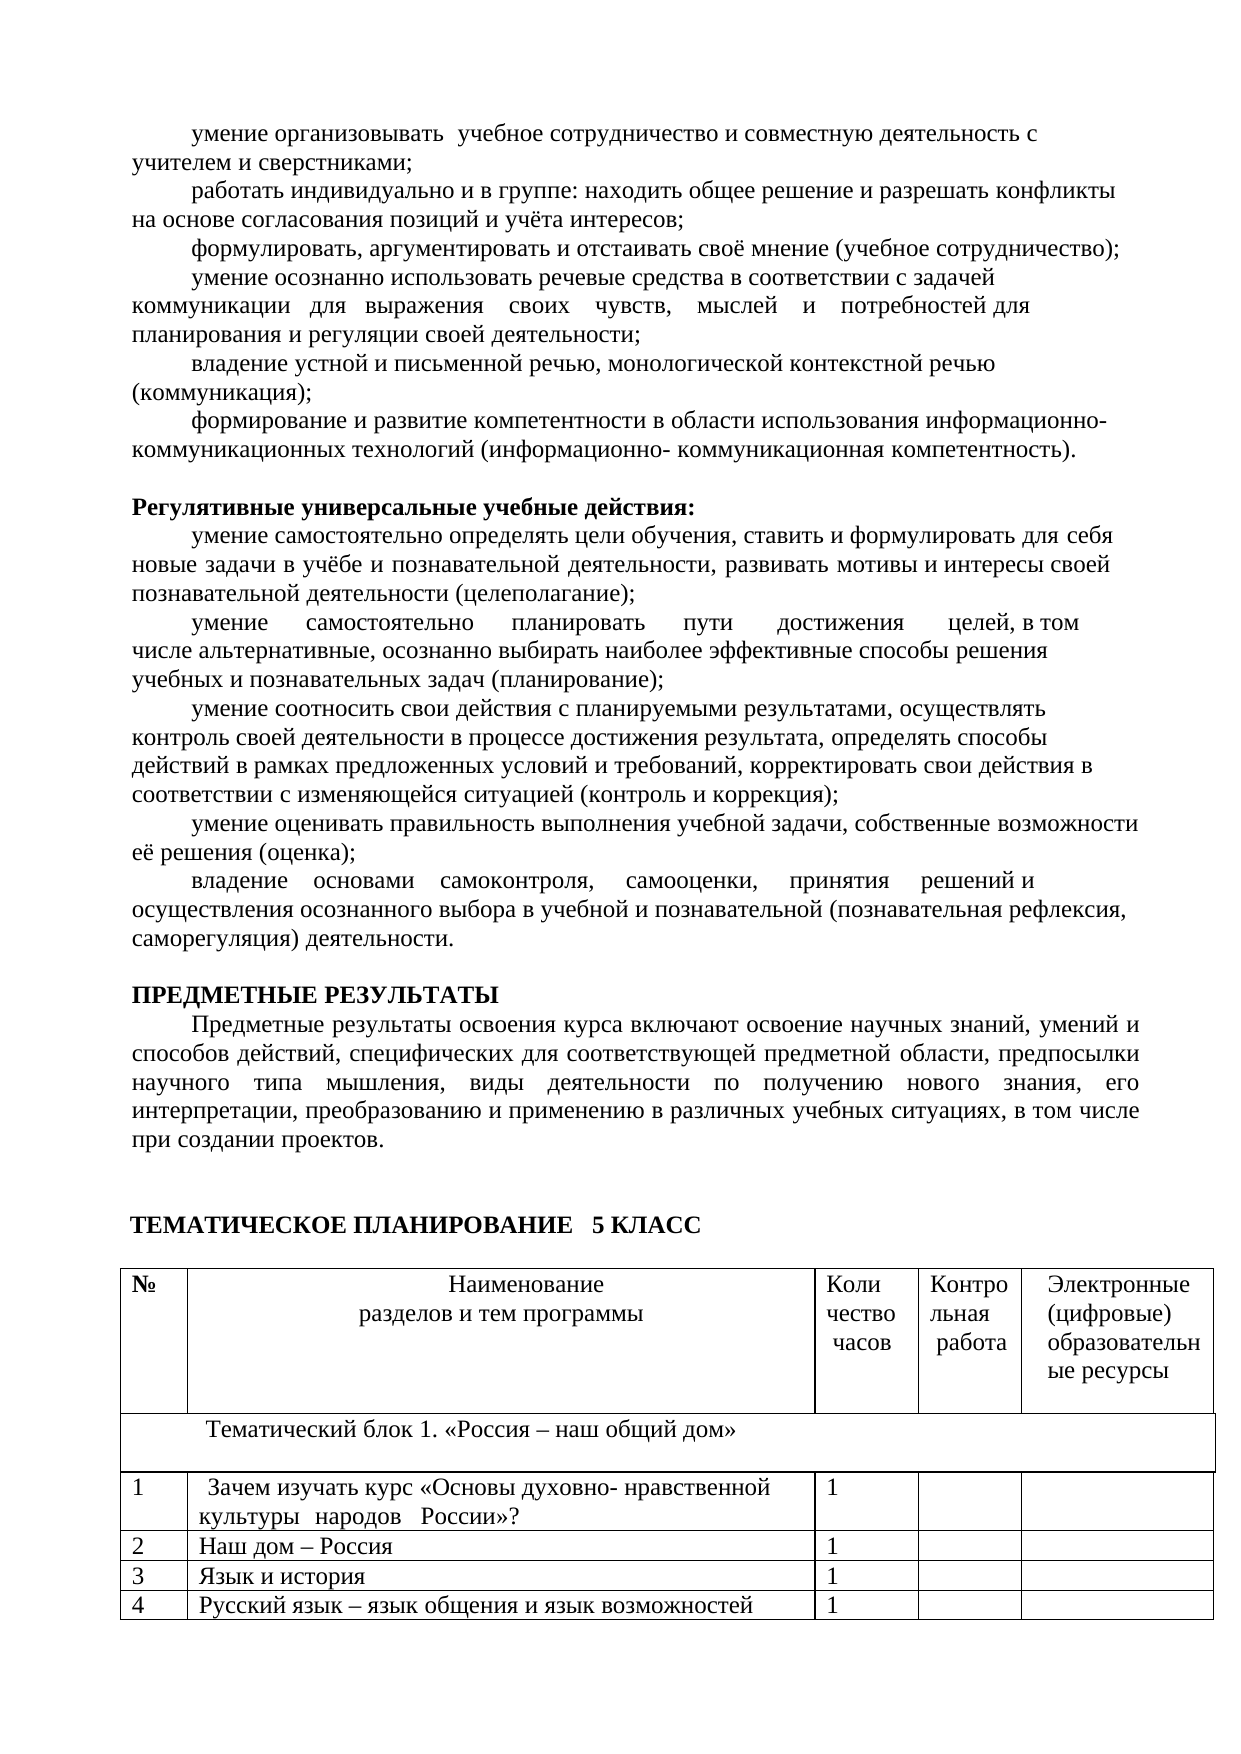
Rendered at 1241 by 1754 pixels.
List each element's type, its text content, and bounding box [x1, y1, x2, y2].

table_cell 1 [121, 1473, 187, 1530]
text умение самостоятельно планировать пути достижения целей, в том числе альтернативные, осознанно выбирать наиболее эффективные способы решения учебных и познавательных задач (планирование); [132, 607, 1140, 693]
table_header Контрольная работа [919, 1269, 1021, 1413]
text Предметные результаты освоения курса включают освоение научных знаний, умений и способов действий, специфических для соответствующей предметной области, предпосылки научного типа мышления, виды деятельности по получению нового знания, его интерпретации, преобразованию и применению в различных учебных ситуациях, в том числе при создании проектов. [132, 1009, 1139, 1153]
table_header Электронные (цифровые) образовательные ресурсы [1022, 1269, 1213, 1413]
subtitle ТЕМАТИЧЕСКОЕ ПЛАНИРОВАНИЕ 5 КЛАСС [129, 1211, 1152, 1239]
table_cell 1 [816, 1473, 918, 1530]
table_cell [919, 1591, 1021, 1619]
table_cell 1 [816, 1561, 918, 1589]
table_cell 2 [121, 1531, 187, 1560]
text владение основами самоконтроля, самооценки, принятия решений и осуществления осознанного выбора в учебной и познавательной (познавательная рефлексия, саморегуляция) деятельности. [132, 866, 1139, 952]
table_header Коли чество часов [816, 1269, 918, 1413]
table_cell Русский язык – язык общения и язык возможностей [188, 1591, 814, 1619]
table_cell [919, 1561, 1021, 1589]
text владение устной и письменной речью, монологической контекстной речью (коммуникация); [132, 348, 1139, 406]
table_cell [919, 1473, 1021, 1530]
text умение осознанно использовать речевые средства в соответствии с задачей коммуникации для выражения своих чувств, мыслей и потребностей для планирования и регуляции своей деятельности; [132, 262, 1139, 348]
text формулировать, аргументировать и отстаивать своё мнение (учебное сотрудничество); [132, 233, 1138, 262]
table_cell [1022, 1561, 1213, 1589]
text формирование и развитие компетентности в области использования информационно-коммуникационных технологий (информационно- коммуникационная компетентность). [132, 406, 1140, 463]
table_cell 1 [816, 1591, 918, 1619]
table_header № [121, 1269, 187, 1413]
table_header Наименование разделов и тем программы [188, 1269, 814, 1413]
table_cell [1022, 1473, 1213, 1530]
table_cell 1 [816, 1531, 918, 1560]
table_cell Зачем изучать курс «Основы духовно- нравственной культуры народов России»? [188, 1473, 814, 1530]
table_cell [919, 1531, 1021, 1560]
table_cell [1022, 1531, 1213, 1560]
text умение самостоятельно определять цели обучения, ставить и формулировать для себя новые задачи в учёбе и познавательной деятельности, развивать мотивы и интересы своей познавательной деятельности (целеполагание); [132, 521, 1139, 607]
table_cell [1022, 1591, 1213, 1619]
subtitle ПРЕДМЕТНЫЕ РЕЗУЛЬТАТЫ [132, 981, 1152, 1009]
table_cell Наш дом – Россия [188, 1531, 814, 1560]
text умение организовывать учебное сотрудничество и совместную деятельность с учителем и сверстниками; [132, 118, 1139, 176]
text умение оценивать правильность выполнения учебной задачи, собственные возможности её решения (оценка); [132, 808, 1139, 866]
table_cell 3 [121, 1561, 187, 1589]
table_cell 4 [121, 1591, 187, 1619]
text работать индивидуально и в группе: находить общее решение и разрешать конфликты на основе согласования позиций и учёта интересов; [132, 176, 1138, 233]
text умение соотносить свои действия с планируемыми результатами, осуществлять контроль своей деятельности в процессе достижения результата, определять способы действий в рамках предложенных условий и требований, корректировать свои действия в соответствии с изменяющейся ситуацией (контроль и коррекция); [132, 693, 1140, 808]
subtitle Регулятивные универсальные учебные действия: [132, 492, 1152, 521]
table_cell Тематический блок 1. «Россия – наш общий дом» [121, 1414, 1215, 1471]
table_cell Язык и история [188, 1561, 814, 1589]
